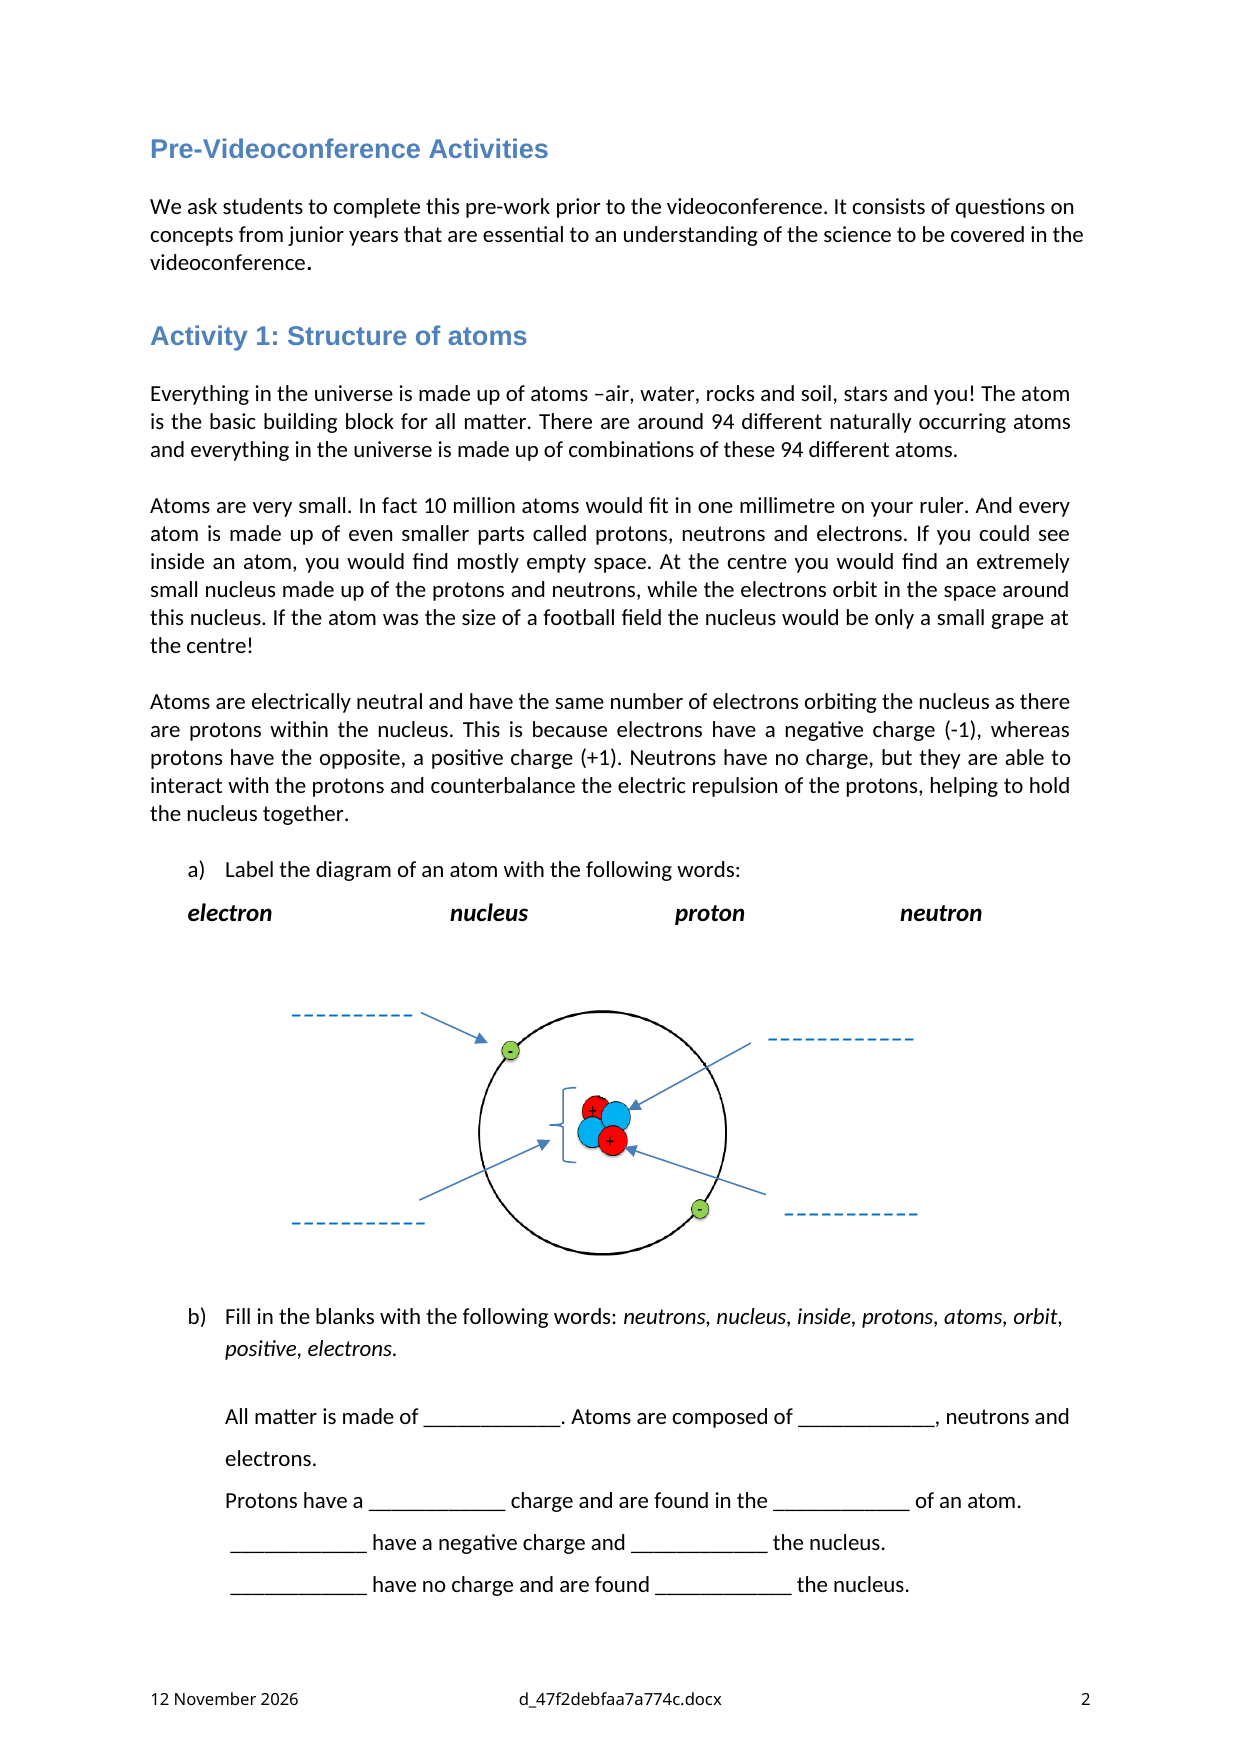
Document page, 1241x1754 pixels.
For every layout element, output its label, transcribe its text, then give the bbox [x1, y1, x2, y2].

subtitle Pre-Videoconference Activities [150, 133, 1090, 164]
subtitle Activity 1: Structure of atoms [150, 320, 1090, 351]
list Fill in the blanks with the following words: neutrons, nucleus, inside, protons, atoms, orbit, positive, electrons. [187, 1302, 1090, 1397]
text Atoms are electrically neutral and have the same number of electrons orbiting the nucleus as there are protons within the nucleus. This is because electrons have a negative charge (-1), whereas protons have the opposite, a positive charge (+1). Neutrons have no charge, but they are able to interact with the protons and counterbalance the electric repulsion of the protons, helping to hold the nucleus together. [150, 687, 1072, 828]
text Atoms are very small. In fact 10 million atoms would fit in one millimetre on your ruler. And every atom is made up of even smaller parts called protons, neutrons and electrons. If you could see inside an atom, you would find mostly empty space. At the centre you would find an extremely small nucleus made up of the protons and neutrons, while the electrons orbit in the space around this nucleus. If the atom was the size of a football field the nucleus would be only a small grape at the centre! [150, 491, 1072, 659]
text electron nucleus proton neutron [187, 898, 1154, 928]
list All matter is made of ____________. Atoms are composed of ____________, neutrons and electrons. Protons have a ____________ charge and are found in the ____________ of an atom. [225, 1402, 1090, 1514]
list ____________ have a negative charge and ____________ the nucleus. ____________ have no charge and are found ____________ the nucleus. [225, 1528, 1090, 1598]
text We ask students to complete this pre-work prior to the videoconference. It consists of questions on concepts from junior years that are essential to an understanding of the science to be covered in the videoconference. [150, 192, 1090, 276]
list Label the diagram of an atom with the following words: [187, 856, 1072, 884]
picture [455, 1005, 752, 1272]
text Everything in the universe is made up of atoms –air, water, rocks and soil, stars and you! The atom is the basic building block for all matter. There are around 94 different naturally occurring atoms and everything in the universe is made up of combinations of these 94 different atoms. [150, 379, 1072, 463]
